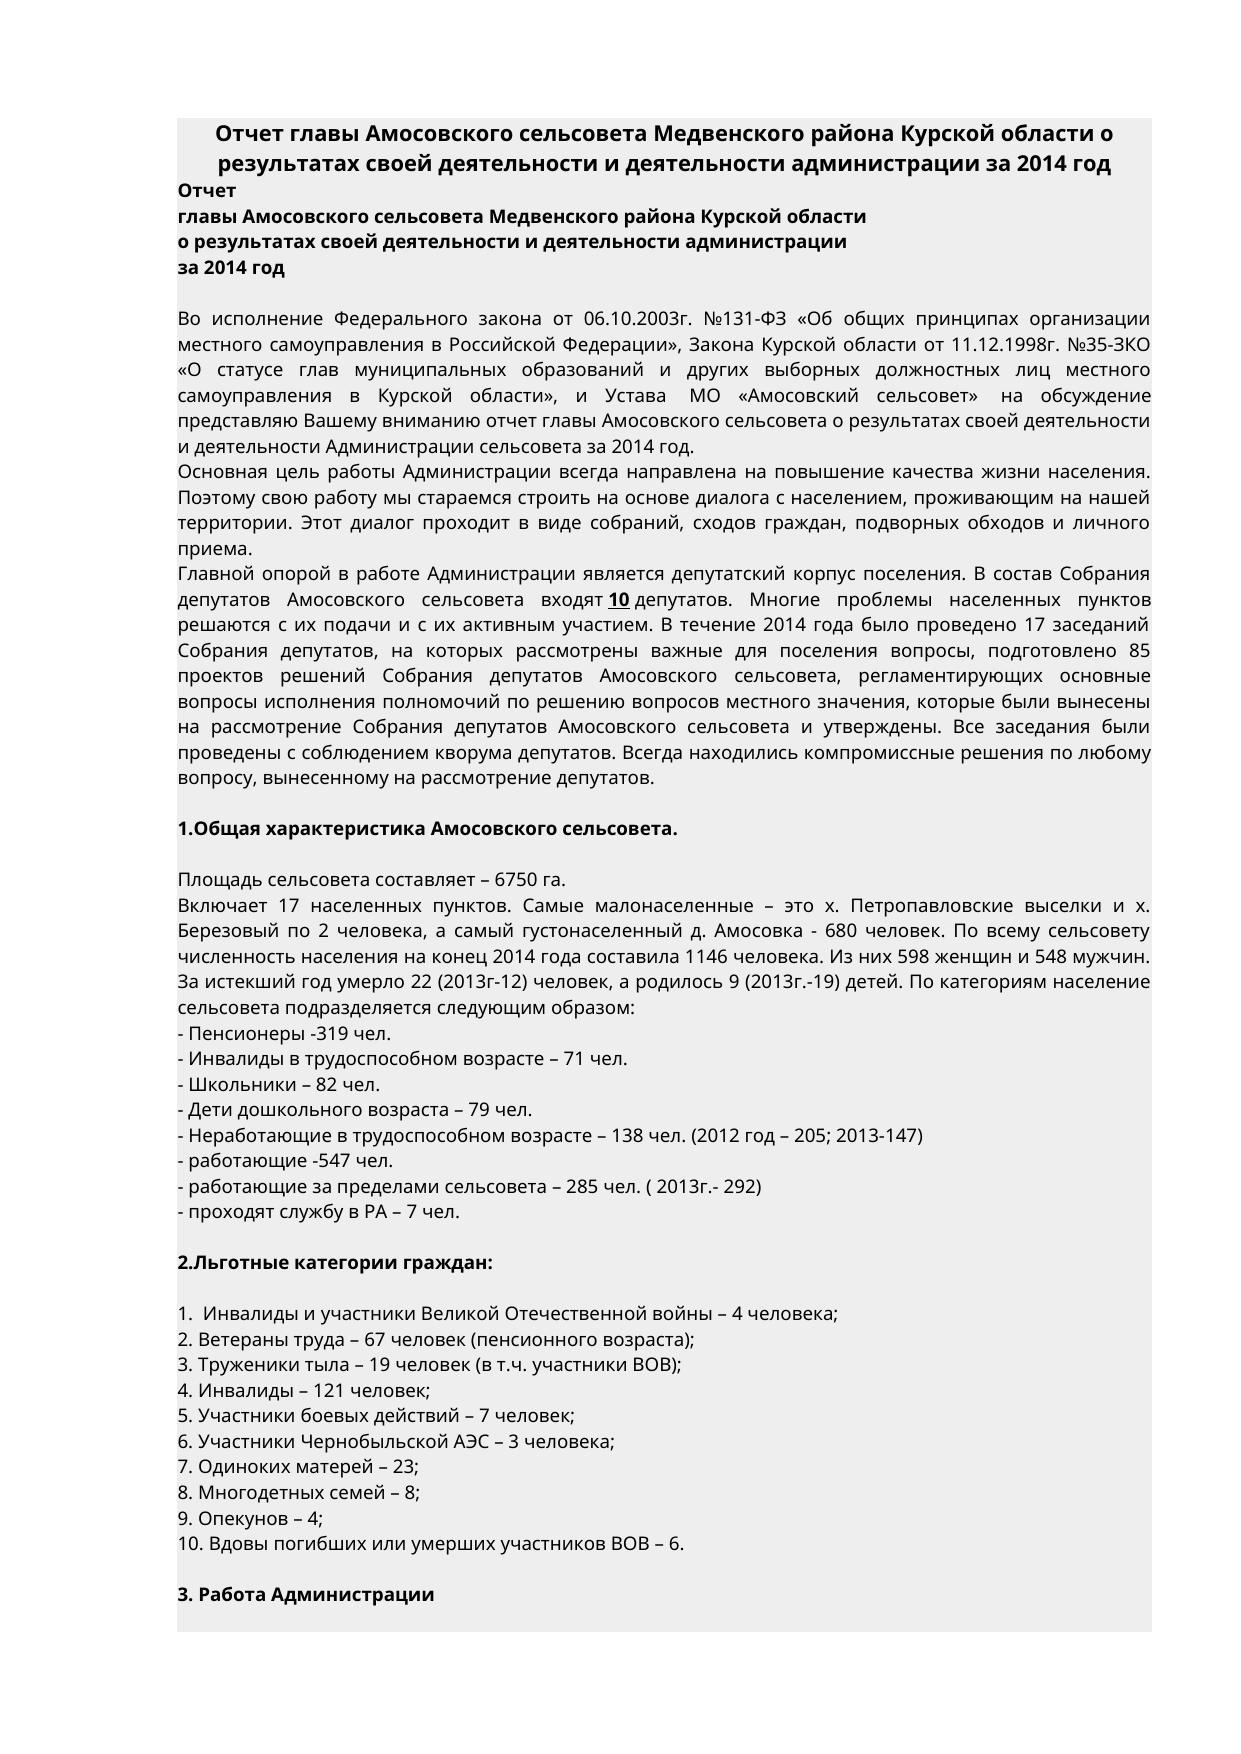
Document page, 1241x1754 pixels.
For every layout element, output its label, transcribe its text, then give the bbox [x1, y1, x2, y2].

text - работающие -547 чел. [177, 1147, 1152, 1173]
text - проходят службу в РА – 7 чел. [177, 1198, 1152, 1224]
text 8. Многодетных семей – 8; [177, 1479, 1152, 1505]
text - работающие за пределами сельсовета – 285 чел. ( 2013г.- 292) [177, 1173, 1152, 1198]
text Площадь сельсовета составляет – 6750 га. [177, 867, 1152, 892]
text Включает 17 населенных пунктов. Самые малонаселенные – это х. Петропавловские выселки и х. Березовый по 2 человека, а самый густонаселенный д. Амосовка - 680 человек. По всему сельсовету численность населения на конец 2014 года составила 1146 человека. Из них 598 женщин и 548 мужчин. За истекший год умерло 22 (2013г-12) человек, а родилось 9 (2013г.-19) детей. По категориям население сельсовета подразделяется следующим образом: [177, 892, 1152, 1020]
text 4. Инвалиды – 121 человек; [177, 1377, 1152, 1403]
text 1.Общая характеристика Амосовского сельсовета. [177, 816, 1152, 841]
text 3. Работа Администрации [177, 1581, 1152, 1607]
text 6. Участники Чернобыльской АЭС – 3 человека; [177, 1428, 1152, 1454]
text Основная цель работы Администрации всегда направлена на повышение качества жизни населения. Поэтому свою работу мы стараемся строить на основе диалога с населением, проживающим на нашей территории. Этот диалог проходит в виде собраний, сходов граждан, подворных обходов и личного приема. [177, 458, 1152, 561]
text - Инвалиды в трудоспособном возрасте – 71 чел. [177, 1045, 1152, 1071]
text - Школьники – 82 чел. [177, 1071, 1152, 1096]
text 7. Одиноких матерей – 23; [177, 1454, 1152, 1479]
text 9. Опекунов – 4; [177, 1505, 1152, 1530]
text 2. Ветераны труда – 67 человек (пенсионного возраста); [177, 1326, 1152, 1352]
text 3. Труженики тыла – 19 человек (в т.ч. участники ВОВ); [177, 1352, 1152, 1377]
text 10. Вдовы погибших или умерших участников ВОВ – 6. [177, 1530, 1152, 1556]
text - Неработающие в трудоспособном возрасте – 138 чел. (2012 год – 205; 2013-147) [177, 1122, 1152, 1147]
text Отчет [177, 178, 1152, 203]
text Главной опорой в работе Администрации является депутатский корпус поселения. В состав Собрания депутатов Амосовского сельсовета входят 10 депутатов. Многие проблемы населенных пунктов решаются с их подачи и с их активным участием. В течение 2014 года было проведено 17 заседаний Собрания депутатов, на которых рассмотрены важные для поселения вопросы, подготовлено 85 проектов решений Собрания депутатов Амосовского сельсовета, регламентирующих основные вопросы исполнения полномочий по решению вопросов местного значения, которые были вынесены на рассмотрение Собрания депутатов Амосовского сельсовета и утверждены. Все заседания были проведены с соблюдением кворума депутатов. Всегда находились компромиссные решения по любому вопросу, вынесенному на рассмотрение депутатов. [177, 561, 1152, 790]
text главы Амосовского сельсовета Медвенского района Курской области [177, 203, 1152, 229]
text - Пенсионеры -319 чел. [177, 1020, 1152, 1045]
text 5. Участники боевых действий – 7 человек; [177, 1403, 1152, 1428]
text Отчет главы Амосовского сельсовета Медвенского района Курской области о результатах своей деятельности и деятельности администрации за 2014 год [177, 118, 1152, 178]
text 1. Инвалиды и участники Великой Отечественной войны – 4 человека; [177, 1301, 1152, 1326]
text - Дети дошкольного возраста – 79 чел. [177, 1096, 1152, 1122]
text 2.Льготные категории граждан: [177, 1249, 1152, 1275]
text о результатах своей деятельности и деятельности администрации [177, 229, 1152, 254]
text за 2014 год [177, 254, 1152, 280]
text Во исполнение Федерального закона от 06.10.2003г. №131-ФЗ «Об общих принципах организации местного самоуправления в Российской Федерации», Закона Курской области от 11.12.1998г. №35-ЗКО «О статусе глав муниципальных образований и других выборных должностных лиц местного самоуправления в Курской области», и Устава МО «Амосовский сельсовет» на обсуждение представляю Вашему вниманию отчет главы Амосовского сельсовета о результатах своей деятельности и деятельности Администрации сельсовета за 2014 год. [177, 305, 1152, 458]
